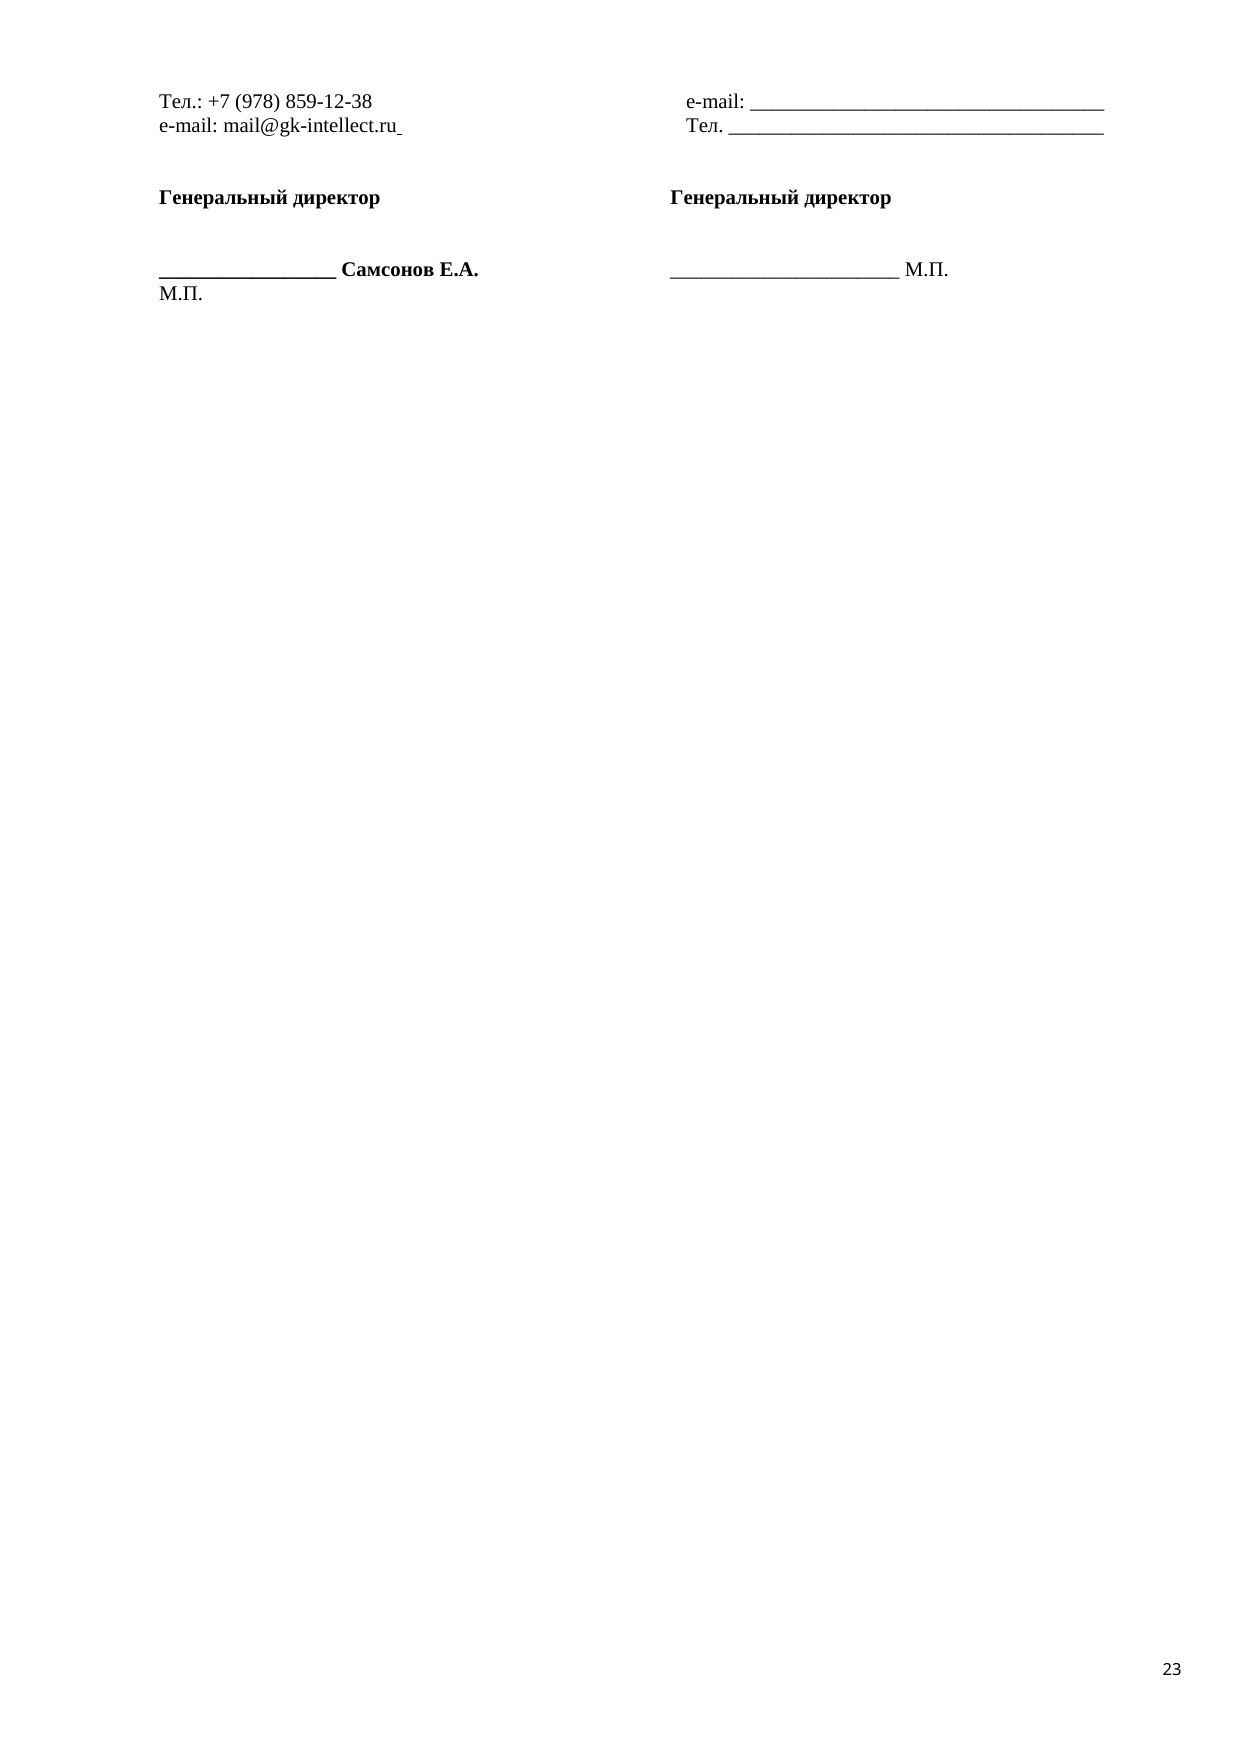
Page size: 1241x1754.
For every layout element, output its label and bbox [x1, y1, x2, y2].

table_header [148, 89, 659, 305]
table_header [659, 89, 1181, 305]
